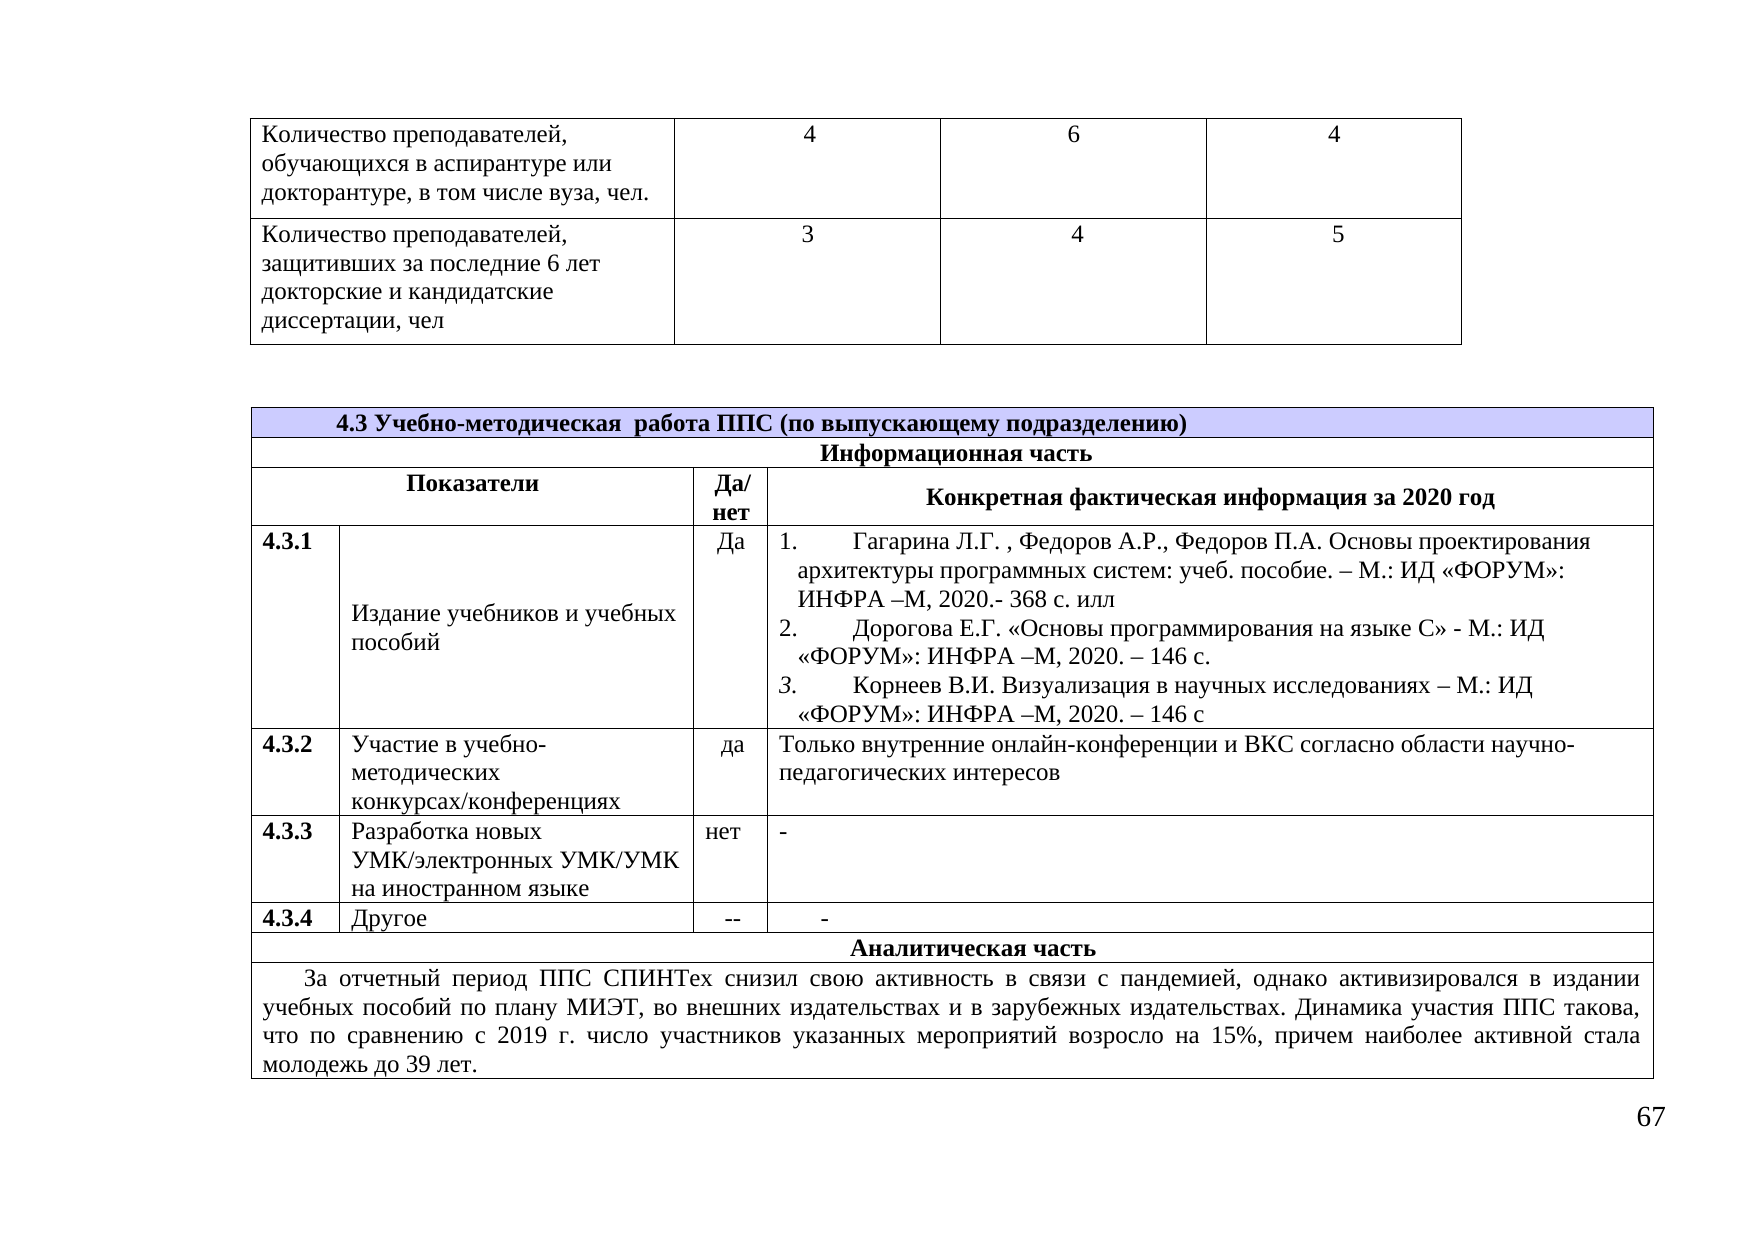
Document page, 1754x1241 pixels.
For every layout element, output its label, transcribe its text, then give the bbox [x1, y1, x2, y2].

table_cell Разработка новых УМК/электронных УМК/УМК на иностранном языке [340, 816, 693, 902]
table_cell Издание учебников и учебных пособий [340, 526, 693, 728]
table_cell Информационная часть [252, 438, 1653, 467]
table_header 4.3 Учебно-методическая работа ППС (по выпускающему подразделению) [252, 408, 1653, 437]
table_cell Количество преподавателей, обучающихся в аспирантуре или докторантуре, в том числе вуза, чел. [251, 119, 674, 218]
table_cell 4 [675, 119, 940, 218]
table_cell За отчетный период ППС СПИНТех снизил свою активность в связи с пандемией, однако активизировался в издании учебных пособий по плану МИЭТ, во внешних издательствах и в зарубежных издательствах. Динамика участия ППС такова, что по сравнению с 2019 г. число участников указанных мероприятий возросло на 15%, причем наиболее активной стала молодежь до 39 лет. [252, 963, 1653, 1078]
table_cell 6 [941, 119, 1206, 218]
table_cell 4 [941, 219, 1206, 344]
table_cell 4.3.4 [252, 903, 339, 932]
table_cell Участие в учебно-методических конкурсах/конференциях [340, 729, 693, 815]
table_cell 4.3.3 [252, 816, 339, 902]
table_cell 4.3.1 [252, 526, 339, 728]
table_cell Да/нет [694, 468, 767, 525]
table_cell 4.3.2 [252, 729, 339, 815]
table_cell нет [694, 816, 767, 902]
table_cell Гагарина Л.Г. , Федоров А.Р., Федоров П.А. Основы проектирования архитектуры программных систем: учеб. пособие. – М.: ИД «ФОРУМ»: ИНФРА –М, 2020.- 368 с. илл Дорогова Е.Г. «Основы программирования на языке С» - М.: ИД «ФОРУМ»: ИНФРА –М, 2020. – 146 с. Корнеев В.И. Визуализация в научных исследованиях – М.: ИД «ФОРУМ»: ИНФРА –М, 2020. – 146 с [768, 526, 1653, 728]
table_cell - [768, 903, 1653, 932]
table_cell да [694, 729, 767, 815]
table_cell Количество преподавателей, защитивших за последние 6 лет докторские и кандидатские диссертации, чел [251, 219, 674, 344]
table_cell Конкретная фактическая информация за 2020 год [768, 468, 1653, 525]
table_cell Показатели [252, 468, 693, 525]
table_cell Только внутренние онлайн-конференции и ВКС согласно области научно-педагогических интересов [768, 729, 1653, 815]
table_cell 4 [1207, 119, 1461, 218]
table_cell Другое [340, 903, 693, 932]
table_cell Да [694, 526, 767, 728]
table_cell -- [694, 903, 767, 932]
table_cell - [768, 816, 1653, 902]
table_cell 3 [675, 219, 940, 344]
table_cell 5 [1207, 219, 1461, 344]
table_cell Аналитическая часть [252, 933, 1653, 962]
